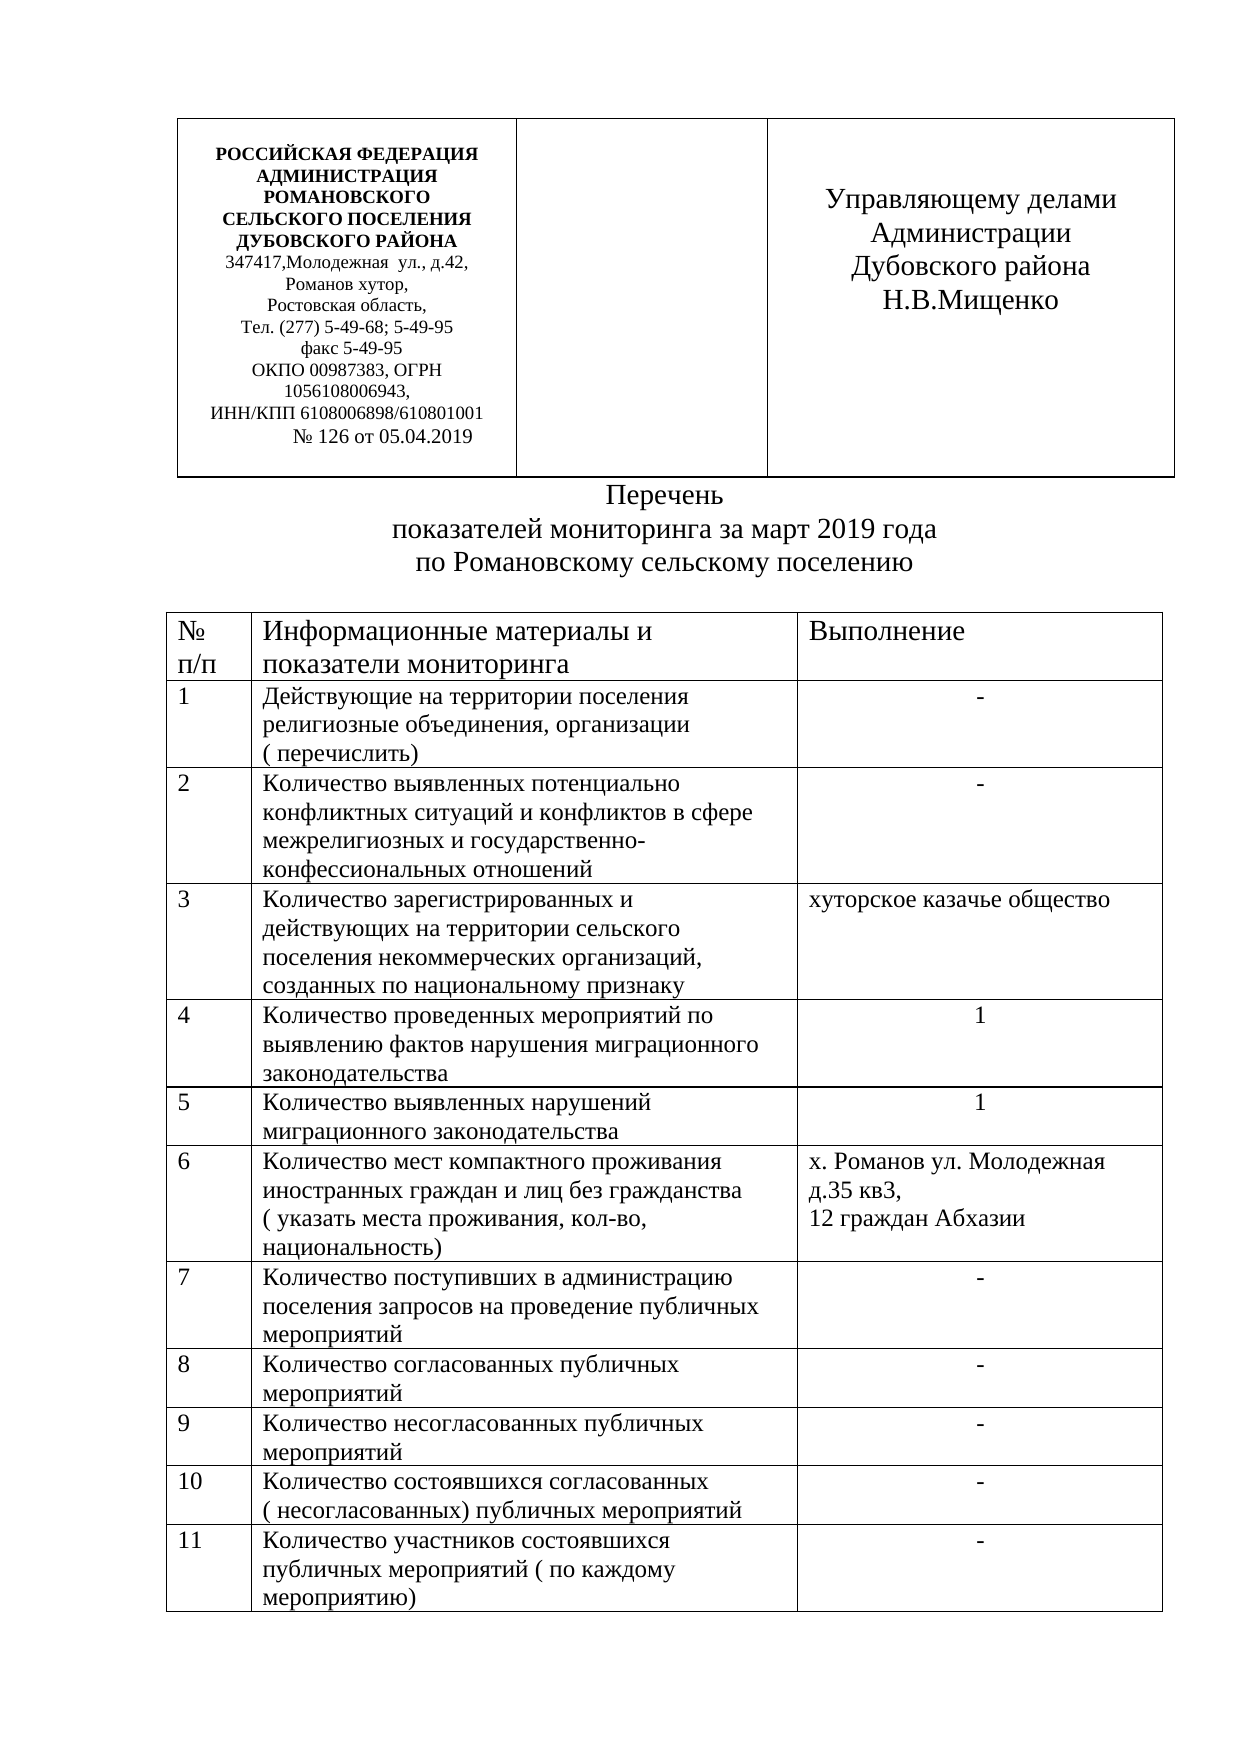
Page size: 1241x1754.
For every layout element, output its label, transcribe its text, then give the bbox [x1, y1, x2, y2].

table_cell - [798, 681, 1162, 767]
table_cell Количество согласованных публичных мероприятий [252, 1349, 797, 1407]
table_cell Количество выявленных нарушений миграционного законодательства [252, 1088, 797, 1145]
text показателей мониторинга за март 2019 года [177, 511, 1152, 544]
table_cell 1 [798, 1088, 1162, 1145]
table_header Информационные материалы и показатели мониторинга [252, 613, 797, 680]
table_cell 7 [167, 1262, 251, 1348]
table_cell х. Романов ул. Молодежная д.35 кв3, 12 граждан Абхазии [798, 1146, 1162, 1261]
table_cell 2 [167, 768, 251, 883]
table_cell хуторское казачье общество [798, 884, 1162, 999]
table_cell - [798, 768, 1162, 883]
table_cell 6 [167, 1146, 251, 1261]
table_cell Количество мест компактного проживания иностранных граждан и лиц без гражданства ( указать места проживания, кол-во, национальность) [252, 1146, 797, 1261]
table_cell - [798, 1262, 1162, 1348]
table_cell - [798, 1349, 1162, 1407]
table_cell 5 [167, 1088, 251, 1145]
table_cell Количество состоявшихся согласованных ( несогласованных) публичных мероприятий [252, 1466, 797, 1524]
table_cell - [798, 1525, 1162, 1611]
table_cell Количество проведенных мероприятий по выявлению фактов нарушения миграционного законодательства [252, 1000, 797, 1086]
table_cell 4 [167, 1000, 251, 1086]
table_cell Количество несогласованных публичных мероприятий [252, 1408, 797, 1465]
table_cell Количество поступивших в администрацию поселения запросов на проведение публичных мероприятий [252, 1262, 797, 1348]
table_cell Количество зарегистрированных и действующих на территории сельского поселения некоммерческих организаций, созданных по национальному признаку [252, 884, 797, 999]
table_header [517, 119, 767, 476]
table_cell Количество участников состоявшихся публичных мероприятий ( по каждому мероприятию) [252, 1525, 797, 1611]
table_cell - [798, 1408, 1162, 1465]
table_header № п/п [167, 613, 251, 680]
table_cell 3 [167, 884, 251, 999]
table_cell 11 [167, 1525, 251, 1611]
table_header Управляющему делами Администрации Дубовского района Н.В.Мищенко [768, 119, 1174, 476]
table_header РОССИЙСКАЯ ФЕДЕРАЦИЯ АДМИНИСТРАЦИЯ РОМАНОВСКОГО СЕЛЬСКОГО ПОСЕЛЕНИЯ ДУБОВСКОГО РАЙОНА 347417,Молодежная ул., д.42, Романов хутор, Ростовская область, Тел. (277) 5-49-68; 5-49-95 факс 5-49-95 ОКПО 00987383, ОГРН 1056108006943, ИНН/КПП 6108006898/610801001 № 126 от 05.04.2019 [178, 119, 516, 476]
table_header Выполнение [798, 613, 1162, 680]
table_cell 9 [167, 1408, 251, 1465]
table_cell 1 [798, 1000, 1162, 1086]
table_cell - [798, 1466, 1162, 1524]
table_cell Количество выявленных потенциально конфликтных ситуаций и конфликтов в сфере межрелигиозных и государственно-конфессиональных отношений [252, 768, 797, 883]
table_cell 1 [167, 681, 251, 767]
text Перечень [177, 478, 1152, 511]
table_cell 10 [167, 1466, 251, 1524]
text по Романовскому сельскому поселению [177, 544, 1152, 578]
table_cell 8 [167, 1349, 251, 1407]
table_cell Действующие на территории поселения религиозные объединения, организации ( перечислить) [252, 681, 797, 767]
